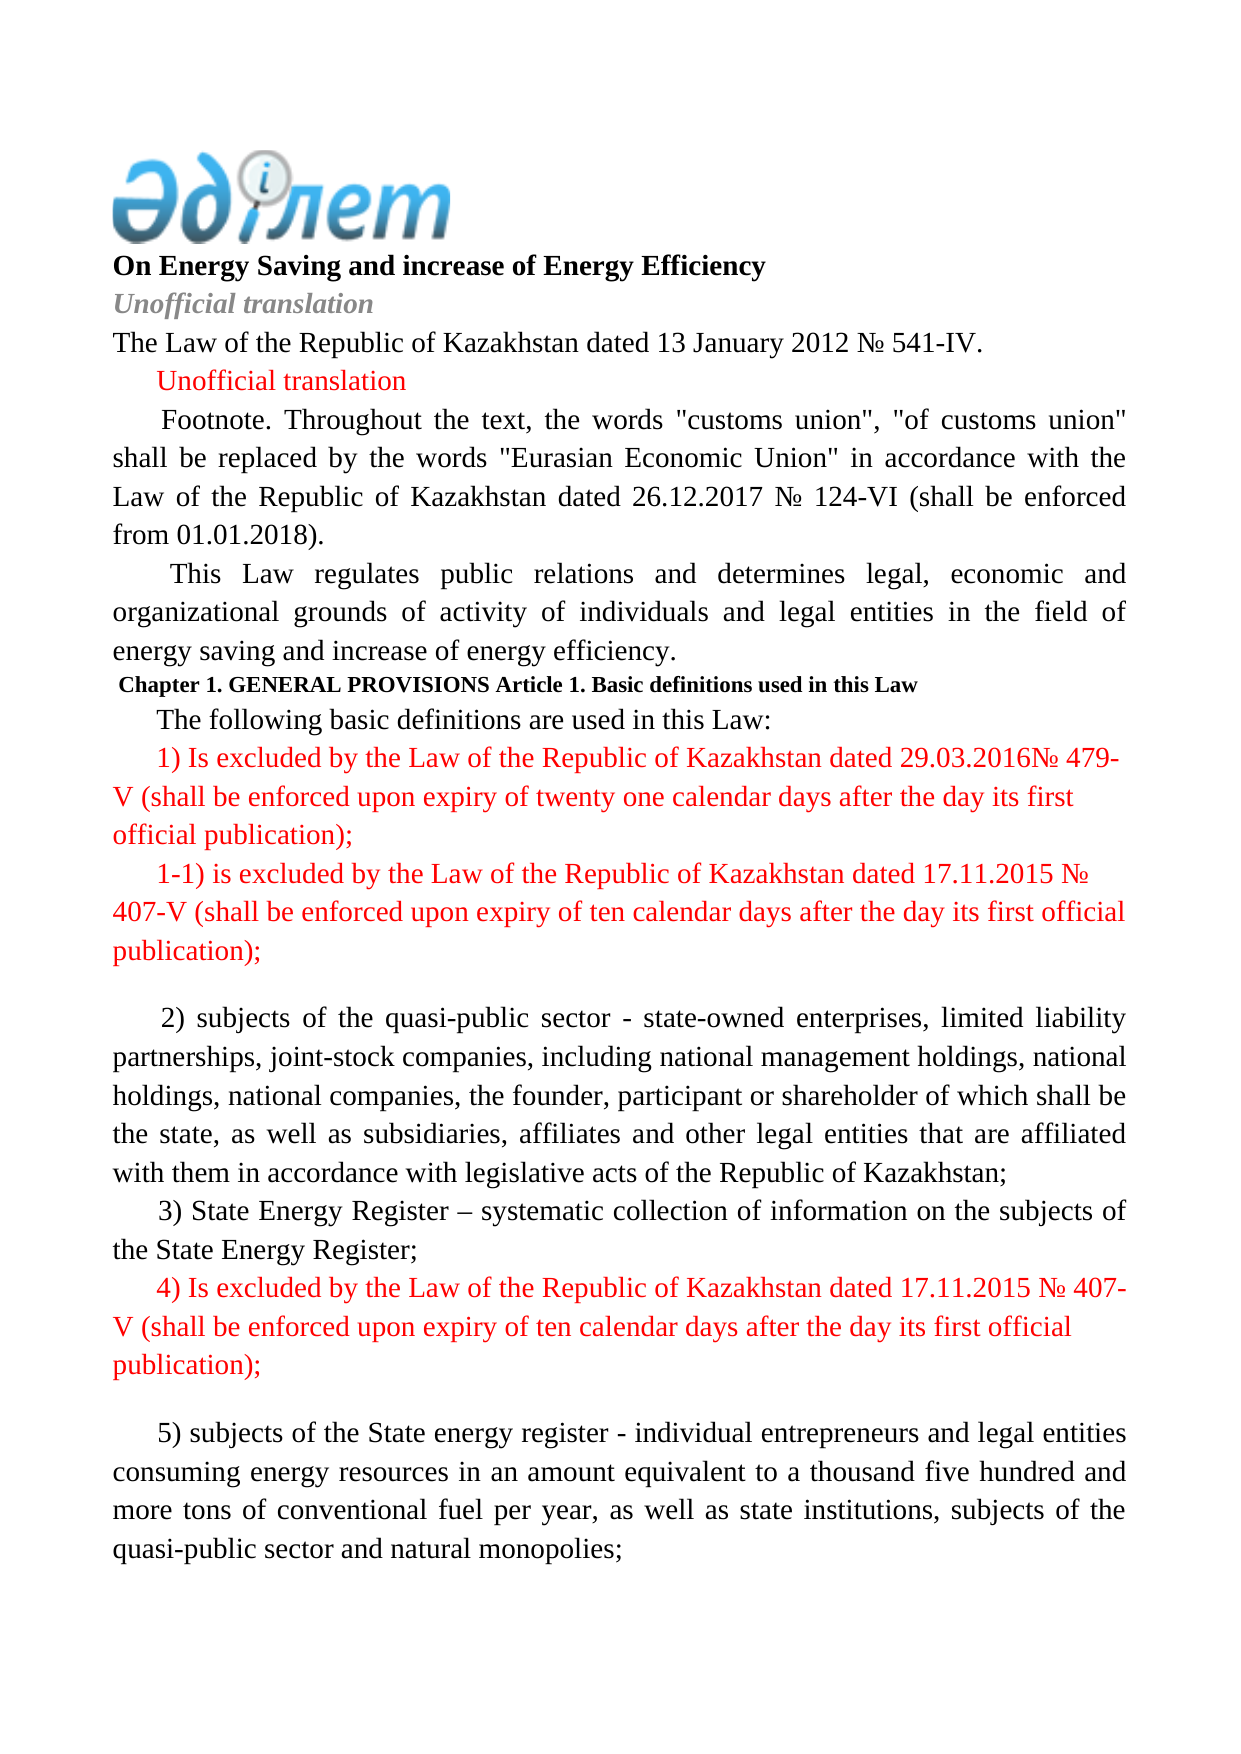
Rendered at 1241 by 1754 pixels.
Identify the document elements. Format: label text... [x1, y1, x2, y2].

text Unofficial translation [112, 286, 1128, 320]
text 4) Is excluded by the Law of the Republic of Kazakhstan dated 17.11.2015 № 407-V (shall be enforced upon expiry of ten calendar days after the day its first official publication); [112, 1270, 1128, 1411]
text The following basic definitions are used in this Law: [112, 702, 1128, 735]
picture [112, 150, 451, 244]
text Footnote. Throughout the text, the words "customs union", "of customs union" shall be replaced by the words "Eurasian Economic Union" in accordance with the Law of the Republic of Kazakhstan dated 26.12.2017 № 124-VI (shall be enforced from 01.01.2018). [112, 402, 1128, 551]
text Unofficial translation [112, 363, 1128, 397]
text This Law regulates public relations and determines legal, economic and organizational grounds of activity of individuals and legal entities in the field of energy saving and increase of energy efficiency. [112, 556, 1128, 667]
text The Law of the Republic of Kazakhstan dated 13 January 2012 № 541-IV. [112, 325, 1128, 358]
text On Energy Saving and increase of Energy Efficiency [112, 248, 1128, 281]
text Chapter 1. GENERAL PROVISIONS Article 1. Basic definitions used in this Law [112, 672, 1128, 698]
text 2) subjects of the quasi-public sector - state-owned enterprises, limited liability partnerships, joint-stock companies, including national management holdings, national holdings, national companies, the founder, participant or shareholder of which shall be the state, as well as subsidiaries, affiliates and other legal entities that are affiliated with them in accordance with legislative acts of the Republic of Kazakhstan; [112, 1001, 1128, 1188]
text 3) State Energy Register – systematic collection of information on the subjects of the State Energy Register; [112, 1193, 1128, 1265]
text 5) subjects of the State energy register - individual entrepreneurs and legal entities consuming energy resources in an amount equivalent to a thousand five hundred and more tons of conventional fuel per year, as well as state institutions, subjects of the quasi-public sector and natural monopolies; [112, 1415, 1128, 1564]
text 1) Is excluded by the Law of the Republic of Kazakhstan dated 29.03.2016№ 479-V (shall be enforced upon expiry of twenty one calendar days after the day its first official publication); 1-1) is excluded by the Law of the Republic of Kazakhstan dated 17.11.2015 № 407-V (shall be enforced upon expiry of ten calendar days after the day its first official publication); [112, 740, 1128, 997]
